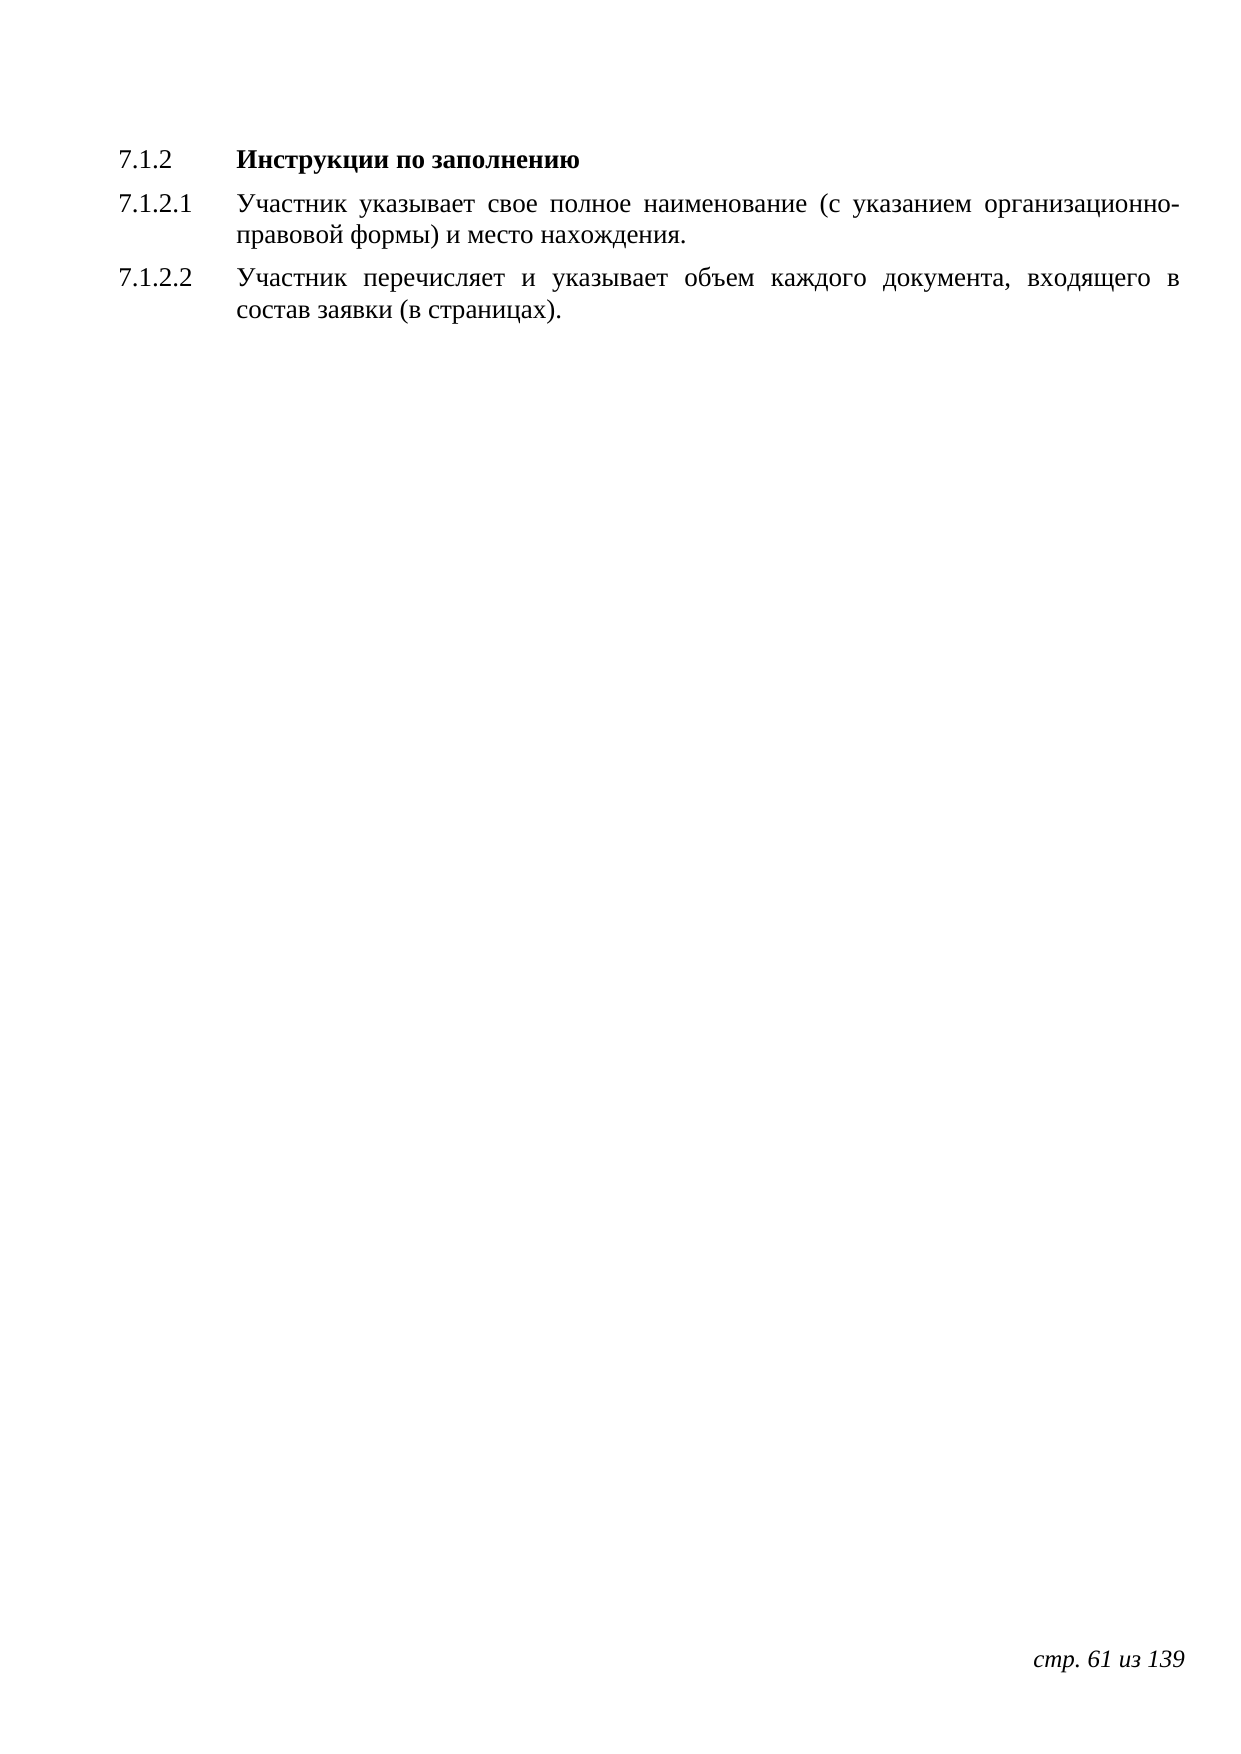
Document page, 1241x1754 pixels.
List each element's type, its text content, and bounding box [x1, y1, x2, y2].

list Участник перечисляет и указывает объем каждого документа, входящего в состав заявки (в страницах). [118, 262, 1181, 324]
list Участник указывает свое полное наименование (с указанием организационно-правовой формы) и место нахождения. [118, 187, 1181, 249]
list Инструкции по заполнению [118, 143, 1181, 174]
